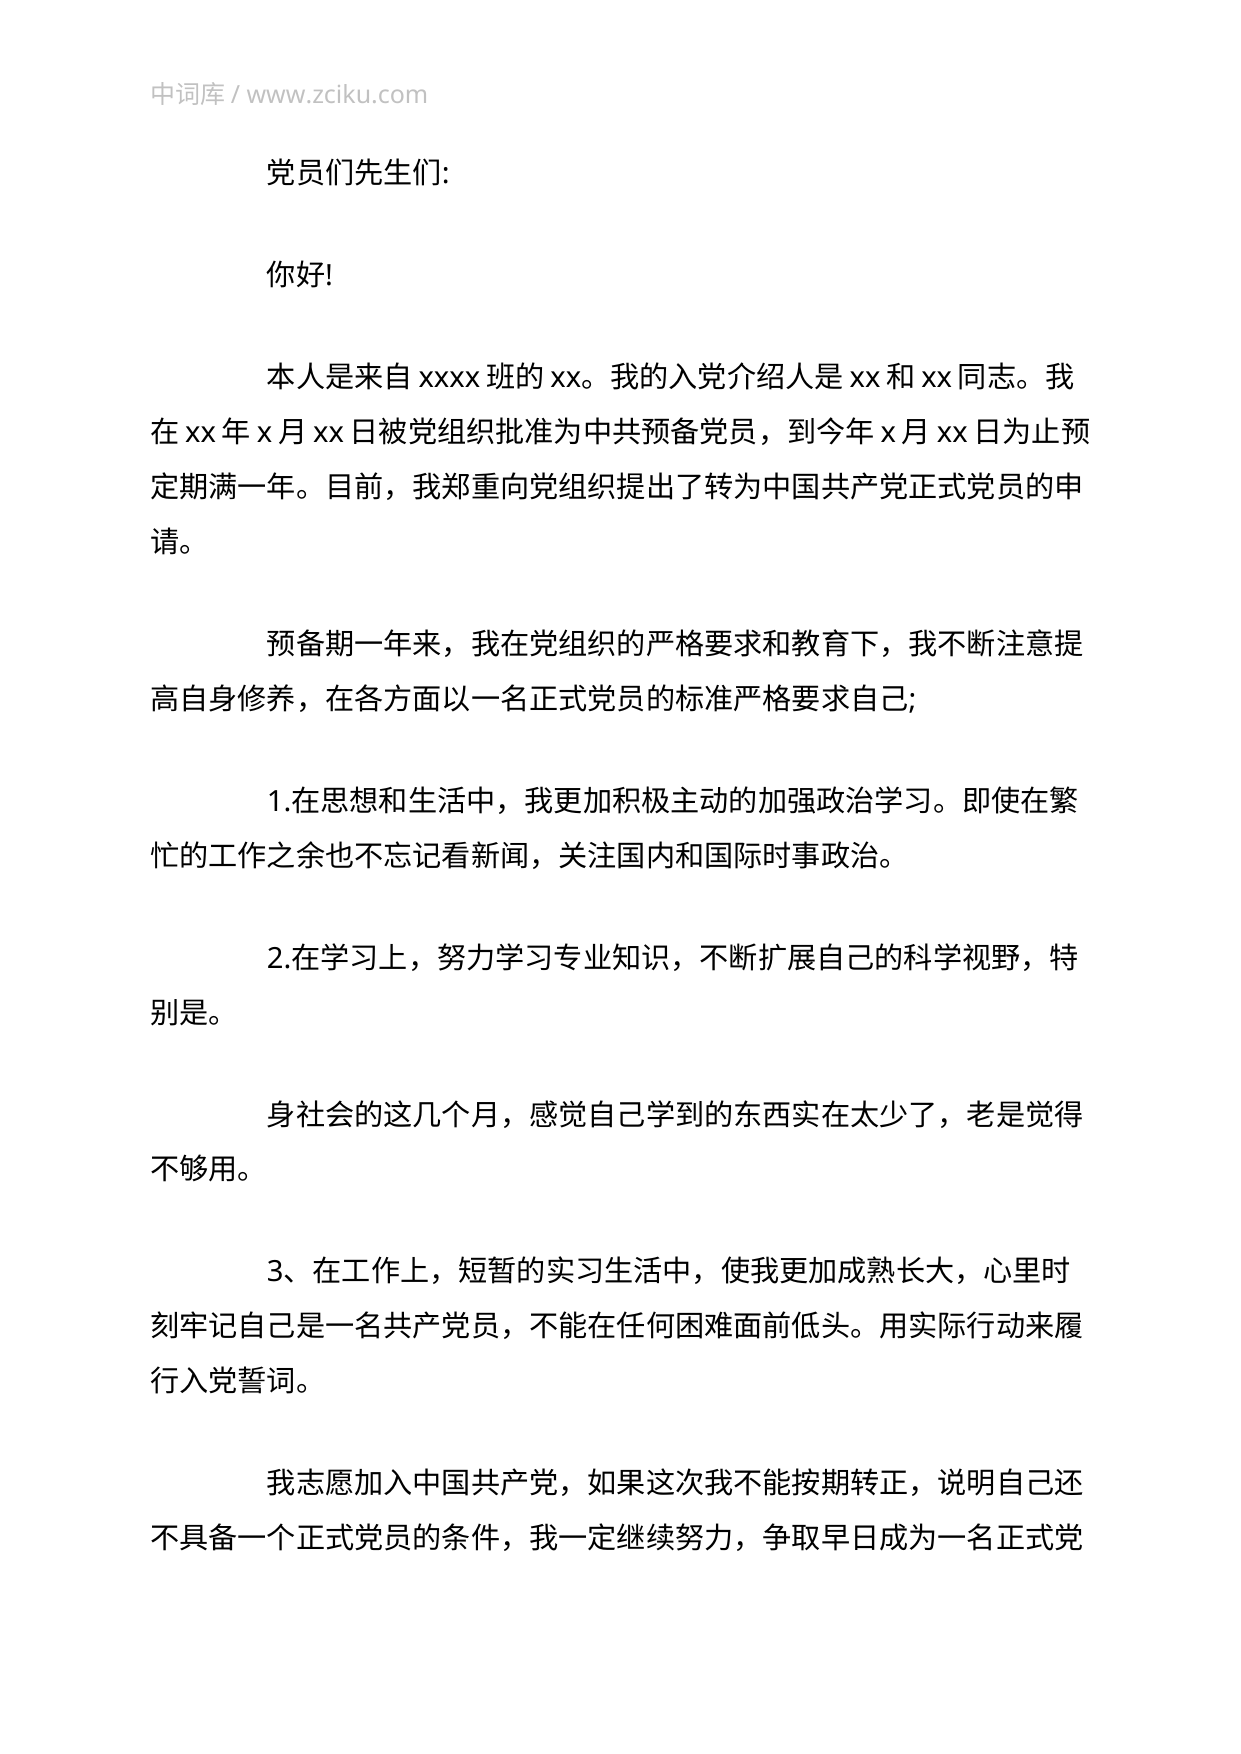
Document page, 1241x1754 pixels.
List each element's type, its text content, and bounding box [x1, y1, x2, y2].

text 你好! [150, 252, 1090, 294]
text 1.在思想和生活中，我更加积极主动的加强政治学习。即使在繁忙的工作之余也不忘记看新闻，关注国内和国际时事政治。 [150, 777, 1090, 875]
text 2.在学习上，努力学习专业知识，不断扩展自己的科学视野，特别是。 [150, 934, 1090, 1032]
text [150, 1459, 1090, 1557]
text 3、在工作上，短暂的实习生活中，使我更加成熟长大，心里时刻牢记自己是一名共产党员，不能在任何困难面前低头。用实际行动来履行入党誓词。 [150, 1248, 1090, 1400]
text 本人是来自xxxx班的xx。我的入党介绍人是xx和xx同志。我在xx年x月xx日被党组织批准为中共预备党员，到今年x月xx日为止预定期满一年。目前，我郑重向党组织提出了转为中国共产党正式党员的申请。 [150, 354, 1090, 561]
text 预备期一年来，我在党组织的严格要求和教育下，我不断注意提高自身修养，在各方面以一名正式党员的标准严格要求自己; [150, 621, 1090, 718]
text 身社会的这几个月，感觉自己学到的东西实在太少了，老是觉得不够用。 [150, 1091, 1090, 1188]
text 党员们先生们: [150, 150, 1090, 192]
